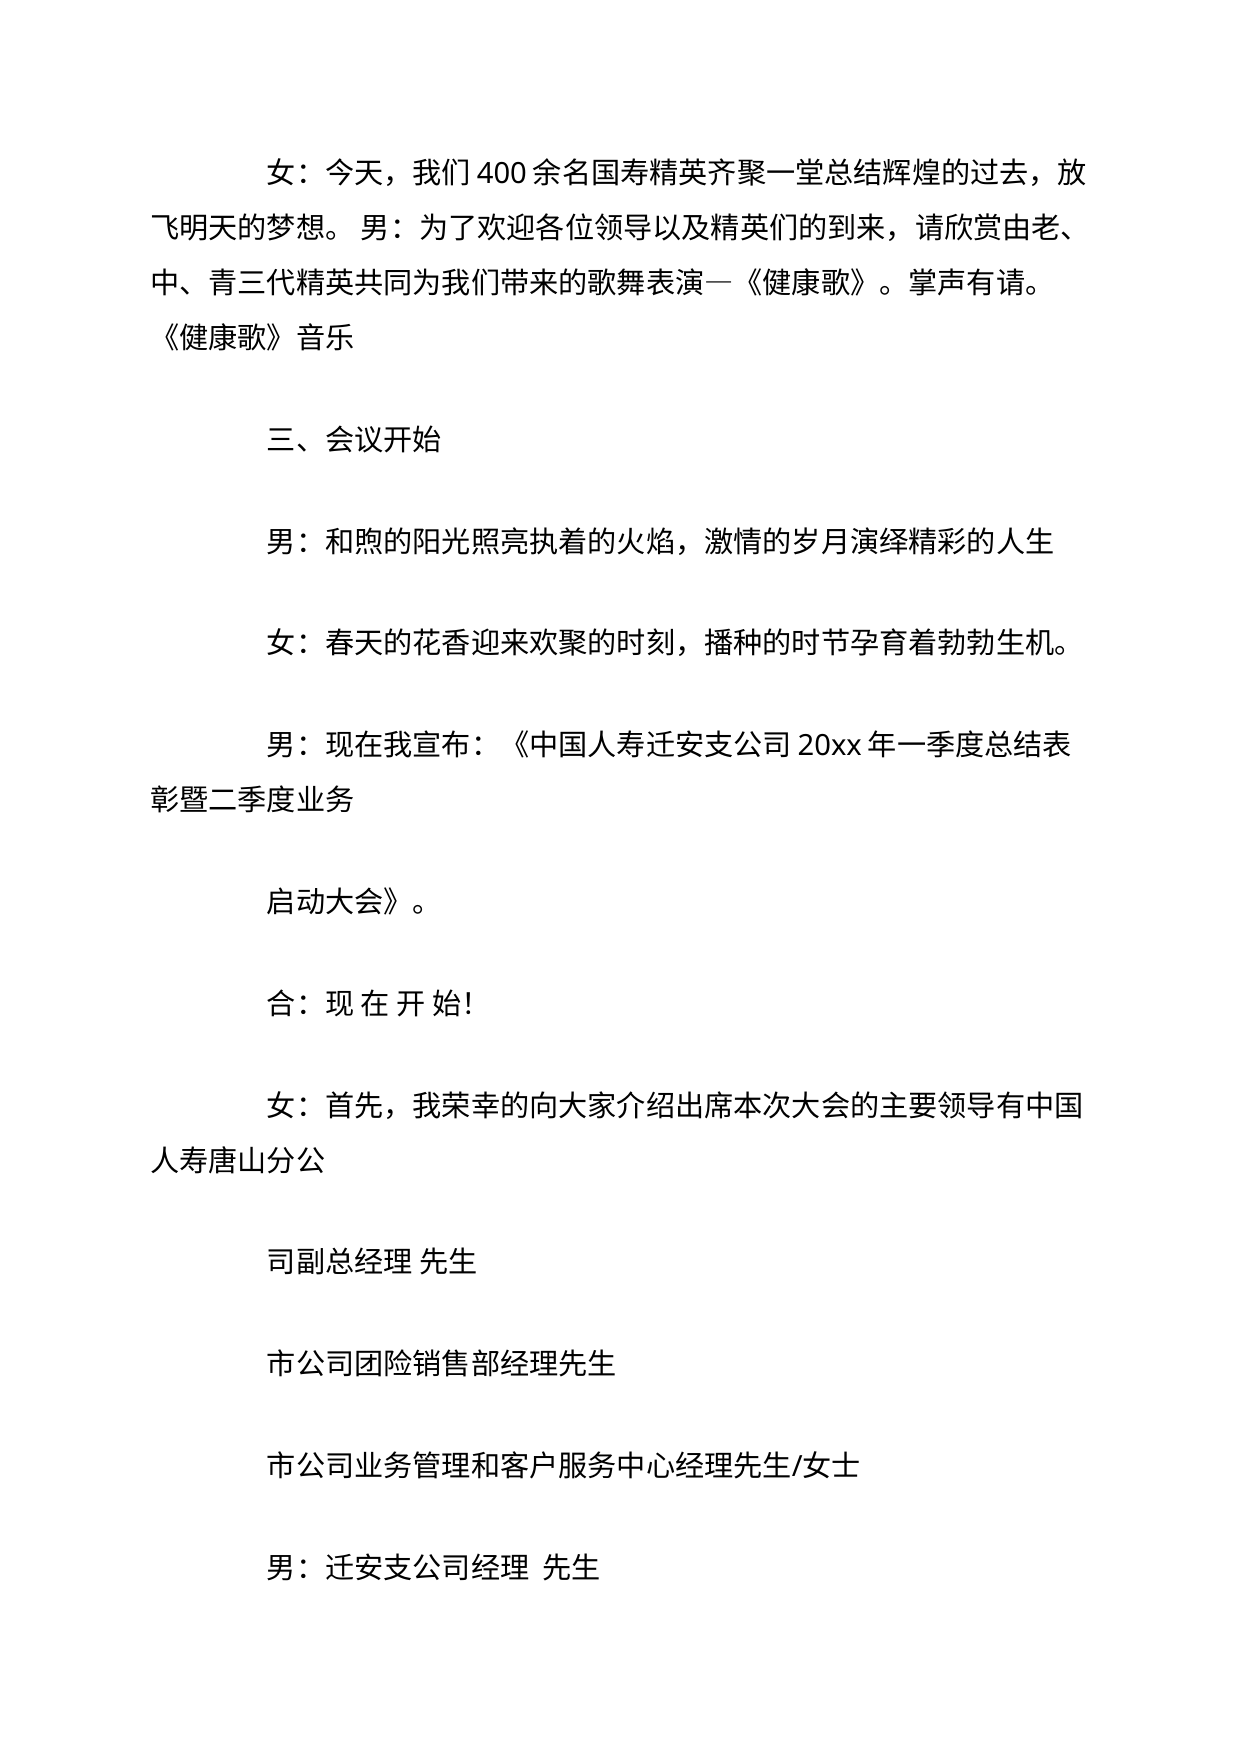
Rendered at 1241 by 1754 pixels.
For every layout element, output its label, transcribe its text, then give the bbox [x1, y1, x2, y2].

text 司副总经理 先生 [150, 1239, 1090, 1281]
text 市公司业务管理和客户服务中心经理先生/女士 [150, 1442, 1090, 1485]
text 女：首先，我荣幸的向大家介绍出席本次大会的主要领导有中国人寿唐山分公 [150, 1082, 1090, 1179]
text 女：今天，我们400余名国寿精英齐聚一堂总结辉煌的过去，放飞明天的梦想。 男：为了欢迎各位领导以及精英们的到来，请欣赏由老、中、青三代精英共同为我们带来的歌舞表演—《健康歌》。掌声有请。《健康歌》音乐 [150, 150, 1090, 357]
text 男：和煦的阳光照亮执着的火焰，激情的岁月演绎精彩的人生 [150, 518, 1090, 561]
text 男：现在我宣布：《中国人寿迁安支公司20xx年一季度总结表彰暨二季度业务 [150, 722, 1090, 819]
text 女：春天的花香迎来欢聚的时刻，播种的时节孕育着勃勃生机。 [150, 620, 1090, 662]
text 启动大会》。 [150, 879, 1090, 921]
text 市公司团险销售部经理先生 [150, 1341, 1090, 1383]
text 合：现 在 开 始！ [150, 980, 1090, 1023]
text 男：迁安支公司经理 先生 [150, 1544, 1090, 1587]
text 三、会议开始 [150, 417, 1090, 459]
